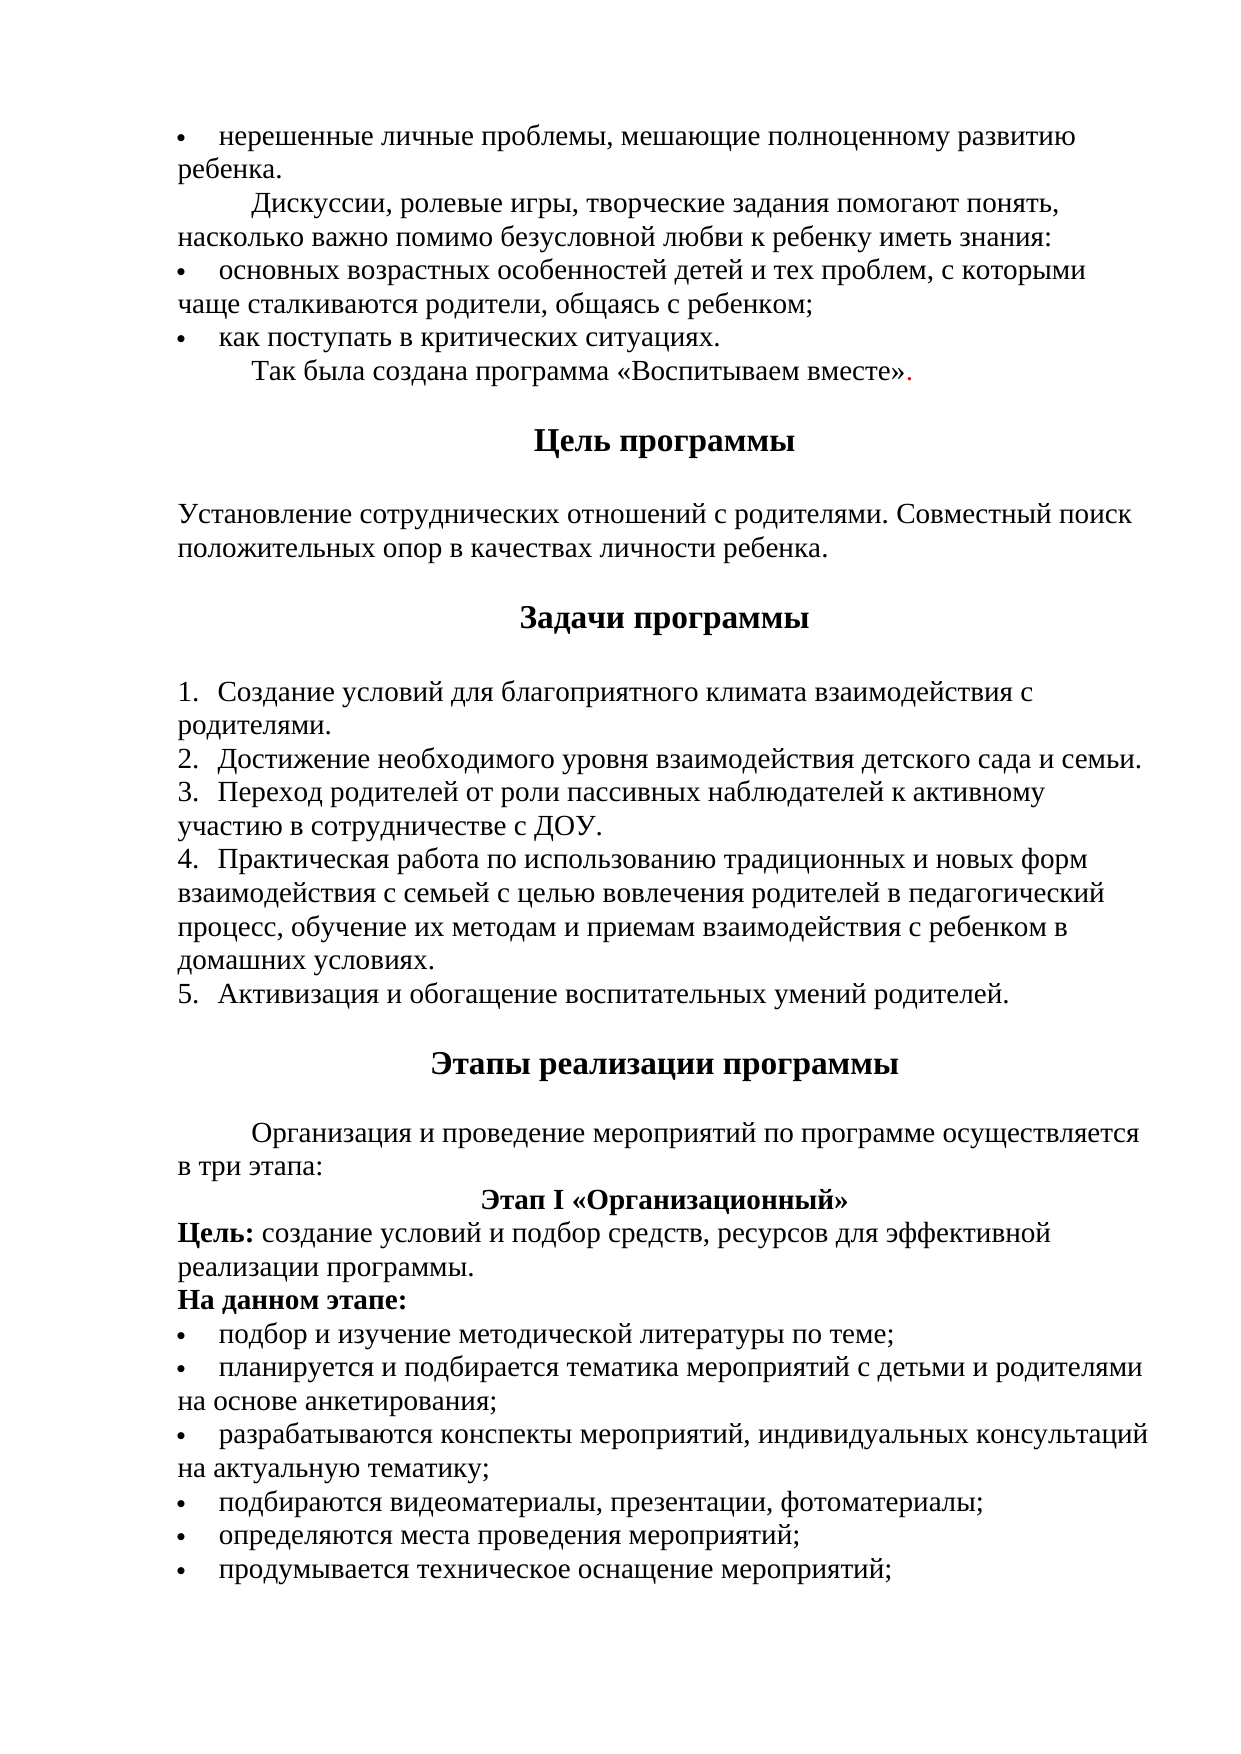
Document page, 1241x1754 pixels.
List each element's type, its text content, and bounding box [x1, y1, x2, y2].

text  определяются места проведения мероприятий; [177, 1517, 1152, 1551]
text Этапы реализации программы [177, 1043, 1152, 1081]
text  продумывается техническое оснащение мероприятий; [177, 1551, 1152, 1584]
text  как поступать в критических ситуациях. [177, 319, 1152, 353]
text Этап I «Организационный» [177, 1182, 1152, 1215]
text 2. Достижение необходимого уровня взаимодействия детского сада и семьи. [177, 741, 1152, 774]
text  планируется и подбирается тематика мероприятий с детьми и родителями на основе анкетирования; [177, 1349, 1152, 1417]
text Цель: создание условий и подбор средств, ресурсов для эффективной реализации программы. [177, 1215, 1152, 1282]
text 5. Активизация и обогащение воспитательных умений родителей. [177, 976, 1152, 1009]
text  подбор и изучение методической литературы по теме; [177, 1316, 1152, 1349]
text  разрабатываются конспекты мероприятий, индивидуальных консультаций на актуальную тематику; [177, 1417, 1152, 1484]
text 3. Переход родителей от роли пассивных наблюдателей к активному участию в сотрудничестве с ДОУ. [177, 774, 1152, 842]
text На данном этапе: [177, 1282, 1152, 1316]
text 4. Практическая работа по использованию традиционных и новых форм взаимодействия с семьей с целью вовлечения родителей в педагогический процесс, обучение их методам и приемам взаимодействия с ребенком в домашних условиях. [177, 842, 1152, 976]
text Дискуссии, ролевые игры, творческие задания помогают понять, насколько важно помимо безусловной любви к ребенку иметь знания: [177, 185, 1152, 252]
text 1. Создание условий для благоприятного климата взаимодействия с родителями. [177, 674, 1152, 741]
text  нерешенные личные проблемы, мешающие полноценному развитию ребенка. [177, 118, 1152, 185]
text Организация и проведение мероприятий по программе осуществляется в три этапа: [177, 1115, 1152, 1182]
text Задачи программы [177, 597, 1152, 636]
text Так была создана программа «Воспитываем вместе». [177, 353, 1152, 386]
text  основных возрастных особенностей детей и тех проблем, с которыми чаще сталкиваются родители, общаясь с ребенком; [177, 252, 1152, 319]
text Цель программы [177, 420, 1152, 458]
text Установление сотруднических отношений с родителями. Совместный поиск положительных опор в качествах личности ребенка. [177, 497, 1152, 564]
text  подбираются видеоматериалы, презентации, фотоматериалы; [177, 1484, 1152, 1517]
